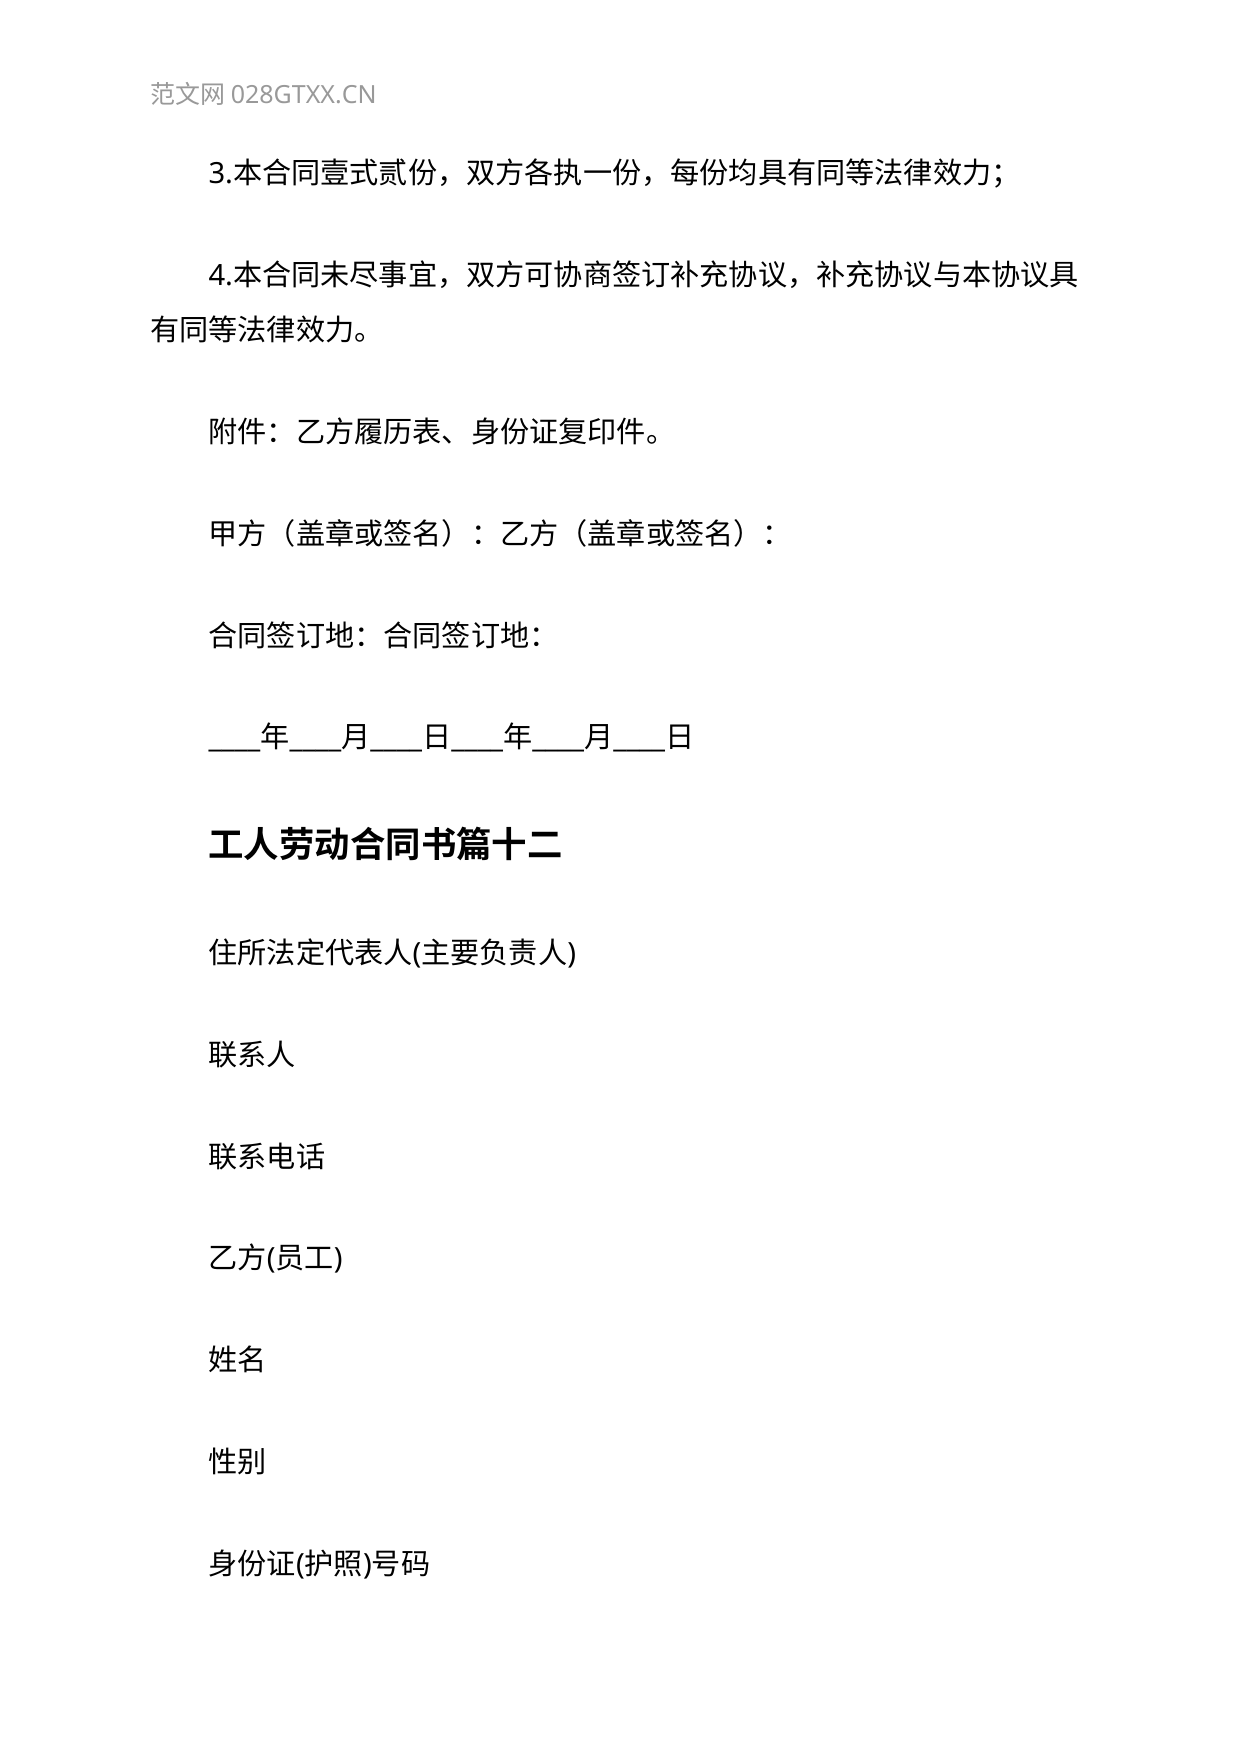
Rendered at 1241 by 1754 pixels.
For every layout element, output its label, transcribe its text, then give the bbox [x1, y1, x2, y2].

text 工人劳动合同书篇十二 [150, 816, 1090, 867]
text 住所法定代表人(主要负责人) [150, 929, 1090, 972]
text ____年____月____日____年____月____日 [150, 714, 1090, 756]
text 3.本合同壹式贰份，双方各执一份，每份均具有同等法律效力； [150, 150, 1090, 192]
text 乙方(员工) [150, 1235, 1090, 1277]
text 身份证(护照)号码 [150, 1541, 1090, 1583]
text 合同签订地：合同签订地： [150, 612, 1090, 654]
text 联系电话 [150, 1133, 1090, 1176]
text 4.本合同未尽事宜，双方可协商签订补充协议，补充协议与本协议具有同等法律效力。 [150, 252, 1090, 349]
text 性别 [150, 1439, 1090, 1481]
text 联系人 [150, 1031, 1090, 1074]
text 甲方（盖章或签名）：乙方（盖章或签名）： [150, 511, 1090, 553]
text 姓名 [150, 1337, 1090, 1379]
text 附件：乙方履历表、身份证复印件。 [150, 409, 1090, 451]
